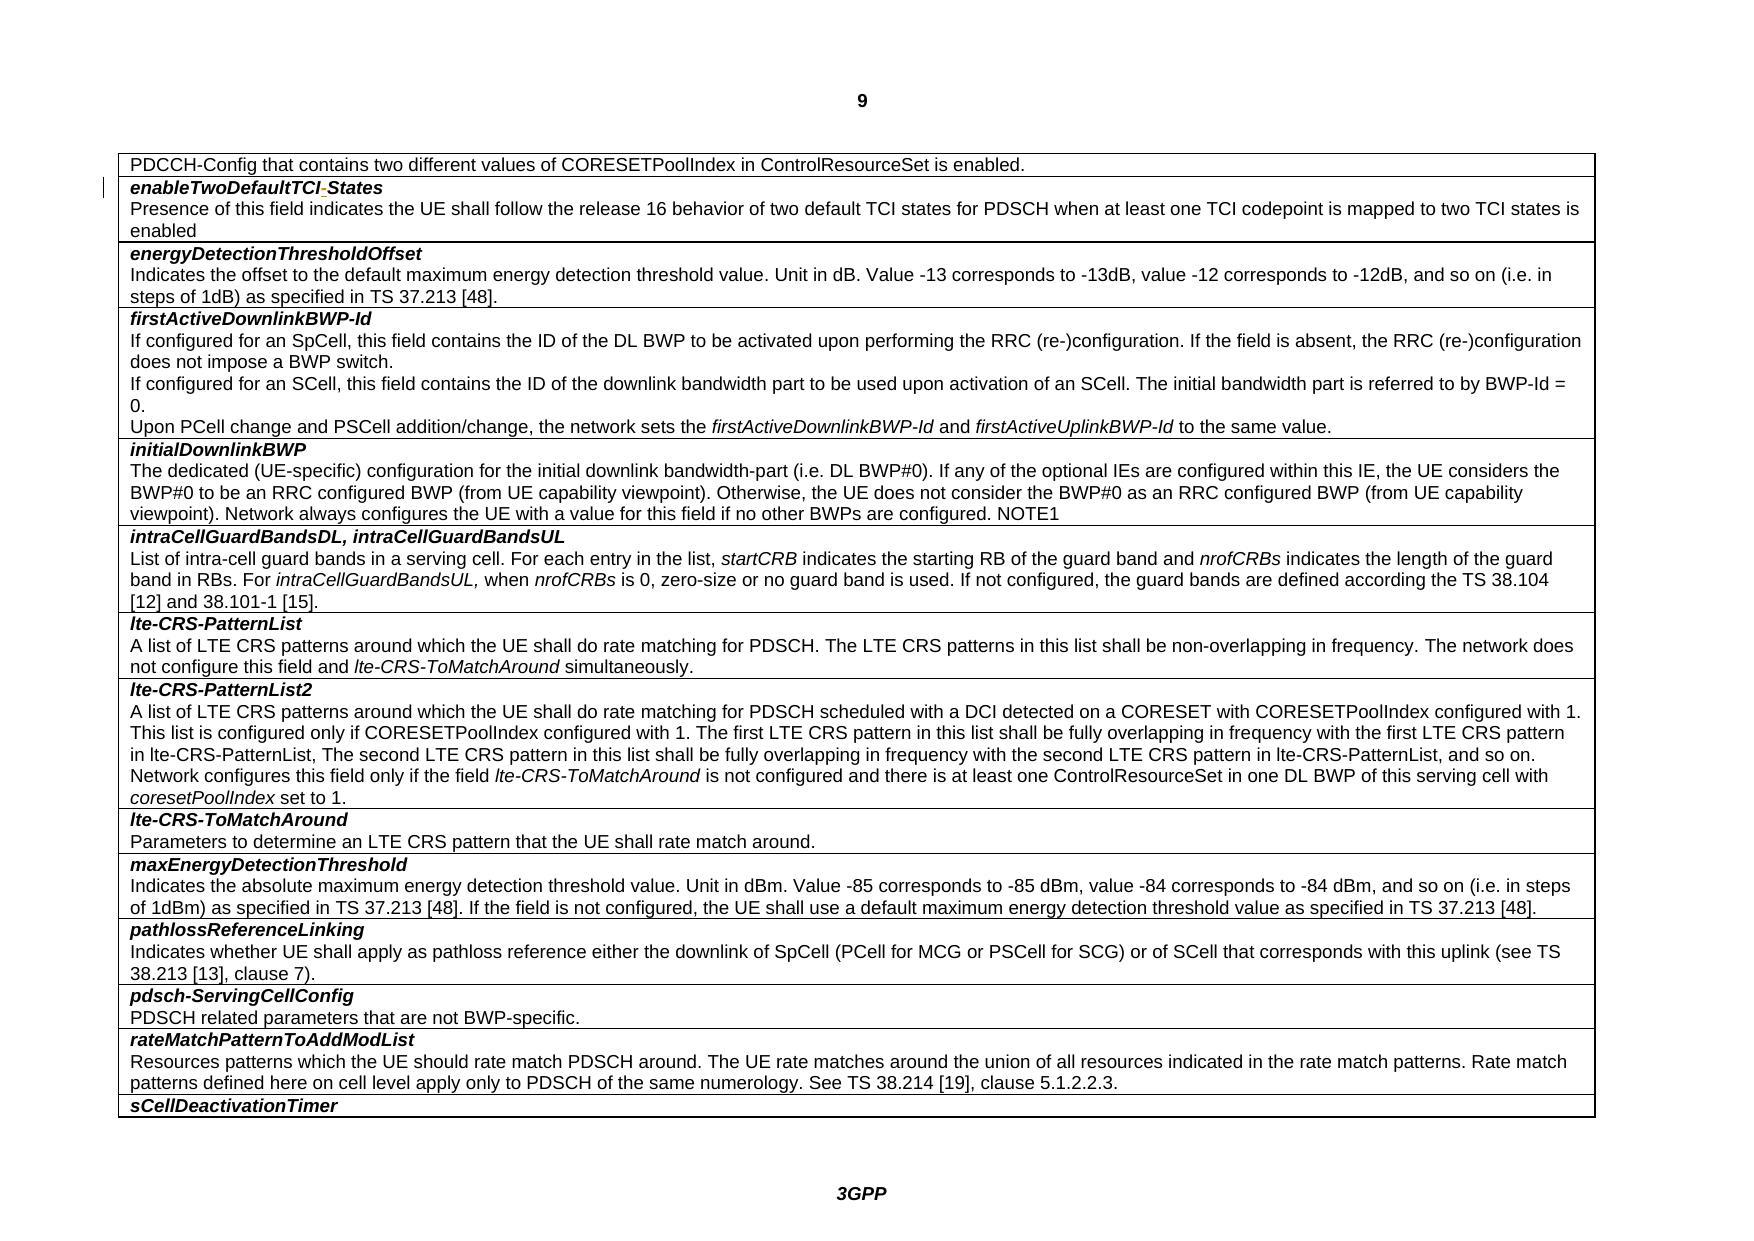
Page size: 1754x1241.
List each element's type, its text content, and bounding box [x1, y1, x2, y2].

table_cell pathlossReferenceLinking Indicates whether UE shall apply as pathloss reference either the downlink of SpCell (PCell for MCG or PSCell for SCG) or of SCell that corresponds with this uplink (see TS 38.213 [13], clause 7). [119, 919, 1594, 984]
table_cell lte-CRS-PatternList2 A list of LTE CRS patterns around which the UE shall do rate matching for PDSCH scheduled with a DCI detected on a CORESET with CORESETPoolIndex configured with 1. This list is configured only if CORESETPoolIndex configured with 1. The first LTE CRS pattern in this list shall be fully overlapping in frequency with the first LTE CRS pattern in lte-CRS-PatternList, The second LTE CRS pattern in this list shall be fully overlapping in frequency with the second LTE CRS pattern in lte-CRS-PatternList, and so on. Network configures this field only if the field lte-CRS-ToMatchAround is not configured and there is at least one ControlResourceSet in one DL BWP of this serving cell with coresetPoolIndex set to 1. [119, 679, 1594, 808]
table_cell maxEnergyDetectionThreshold Indicates the absolute maximum energy detection threshold value. Unit in dBm. Value -85 corresponds to -85 dBm, value -84 corresponds to -84 dBm, and so on (i.e. in steps of 1dBm) as specified in TS 37.213 [48]. If the field is not configured, the UE shall use a default maximum energy detection threshold value as specified in TS 37.213 [48]. [119, 854, 1594, 918]
table_cell intraCellGuardBandsDL, intraCellGuardBandsUL List of intra-cell guard bands in a serving cell. For each entry in the list, startCRB indicates the starting RB of the guard band and nrofCRBs indicates the length of the guard band in RBs. For intraCellGuardBandsUL, when nrofCRBs is 0, zero-size or no guard band is used. If not configured, the guard bands are defined according the TS 38.104 [12] and 38.101-1 [15]. [119, 526, 1594, 612]
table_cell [119, 1095, 1594, 1116]
table_cell pdsch-ServingCellConfig PDSCH related parameters that are not BWP-specific. [119, 985, 1594, 1028]
table_cell energyDetectionThresholdOffset Indicates the offset to the default maximum energy detection threshold value. Unit in dB. Value -13 corresponds to -13dB, value -12 corresponds to -12dB, and so on (i.e. in steps of 1dB) as specified in TS 37.213 [48]. [119, 243, 1594, 307]
table_cell rateMatchPatternToAddModList Resources patterns which the UE should rate match PDSCH around. The UE rate matches around the union of all resources indicated in the rate match patterns. Rate match patterns defined here on cell level apply only to PDSCH of the same numerology. See TS 38.214 [19], clause 5.1.2.2.3. [119, 1029, 1594, 1094]
table_cell enableTwoDefaultTCIStates Presence of this field indicates the UE shall follow the release 16 behavior of two default TCI states for PDSCH when at least one TCI codepoint is mapped to two TCI states is enabled [119, 177, 1594, 241]
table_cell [119, 154, 1594, 176]
table_cell firstActiveDownlinkBWP-Id If configured for an SpCell, this field contains the ID of the DL BWP to be activated upon performing the RRC (re-)configuration. If the field is absent, the RRC (re-)configuration does not impose a BWP switch. If configured for an SCell, this field contains the ID of the downlink bandwidth part to be used upon activation of an SCell. The initial bandwidth part is referred to by BWP-Id = 0. Upon PCell change and PSCell addition/change, the network sets the firstActiveDownlinkBWP-Id and firstActiveUplinkBWP-Id to the same value. [119, 308, 1594, 437]
table_cell lte-CRS-ToMatchAround Parameters to determine an LTE CRS pattern that the UE shall rate match around. [119, 809, 1594, 852]
table_cell initialDownlinkBWP The dedicated (UE-specific) configuration for the initial downlink bandwidth-part (i.e. DL BWP#0). If any of the optional IEs are configured within this IE, the UE considers the BWP#0 to be an RRC configured BWP (from UE capability viewpoint). Otherwise, the UE does not consider the BWP#0 as an RRC configured BWP (from UE capability viewpoint). Network always configures the UE with a value for this field if no other BWPs are configured. NOTE1 [119, 439, 1594, 525]
table_cell lte-CRS-PatternList A list of LTE CRS patterns around which the UE shall do rate matching for PDSCH. The LTE CRS patterns in this list shall be non-overlapping in frequency. The network does not configure this field and lte-CRS-ToMatchAround simultaneously. [119, 613, 1594, 678]
